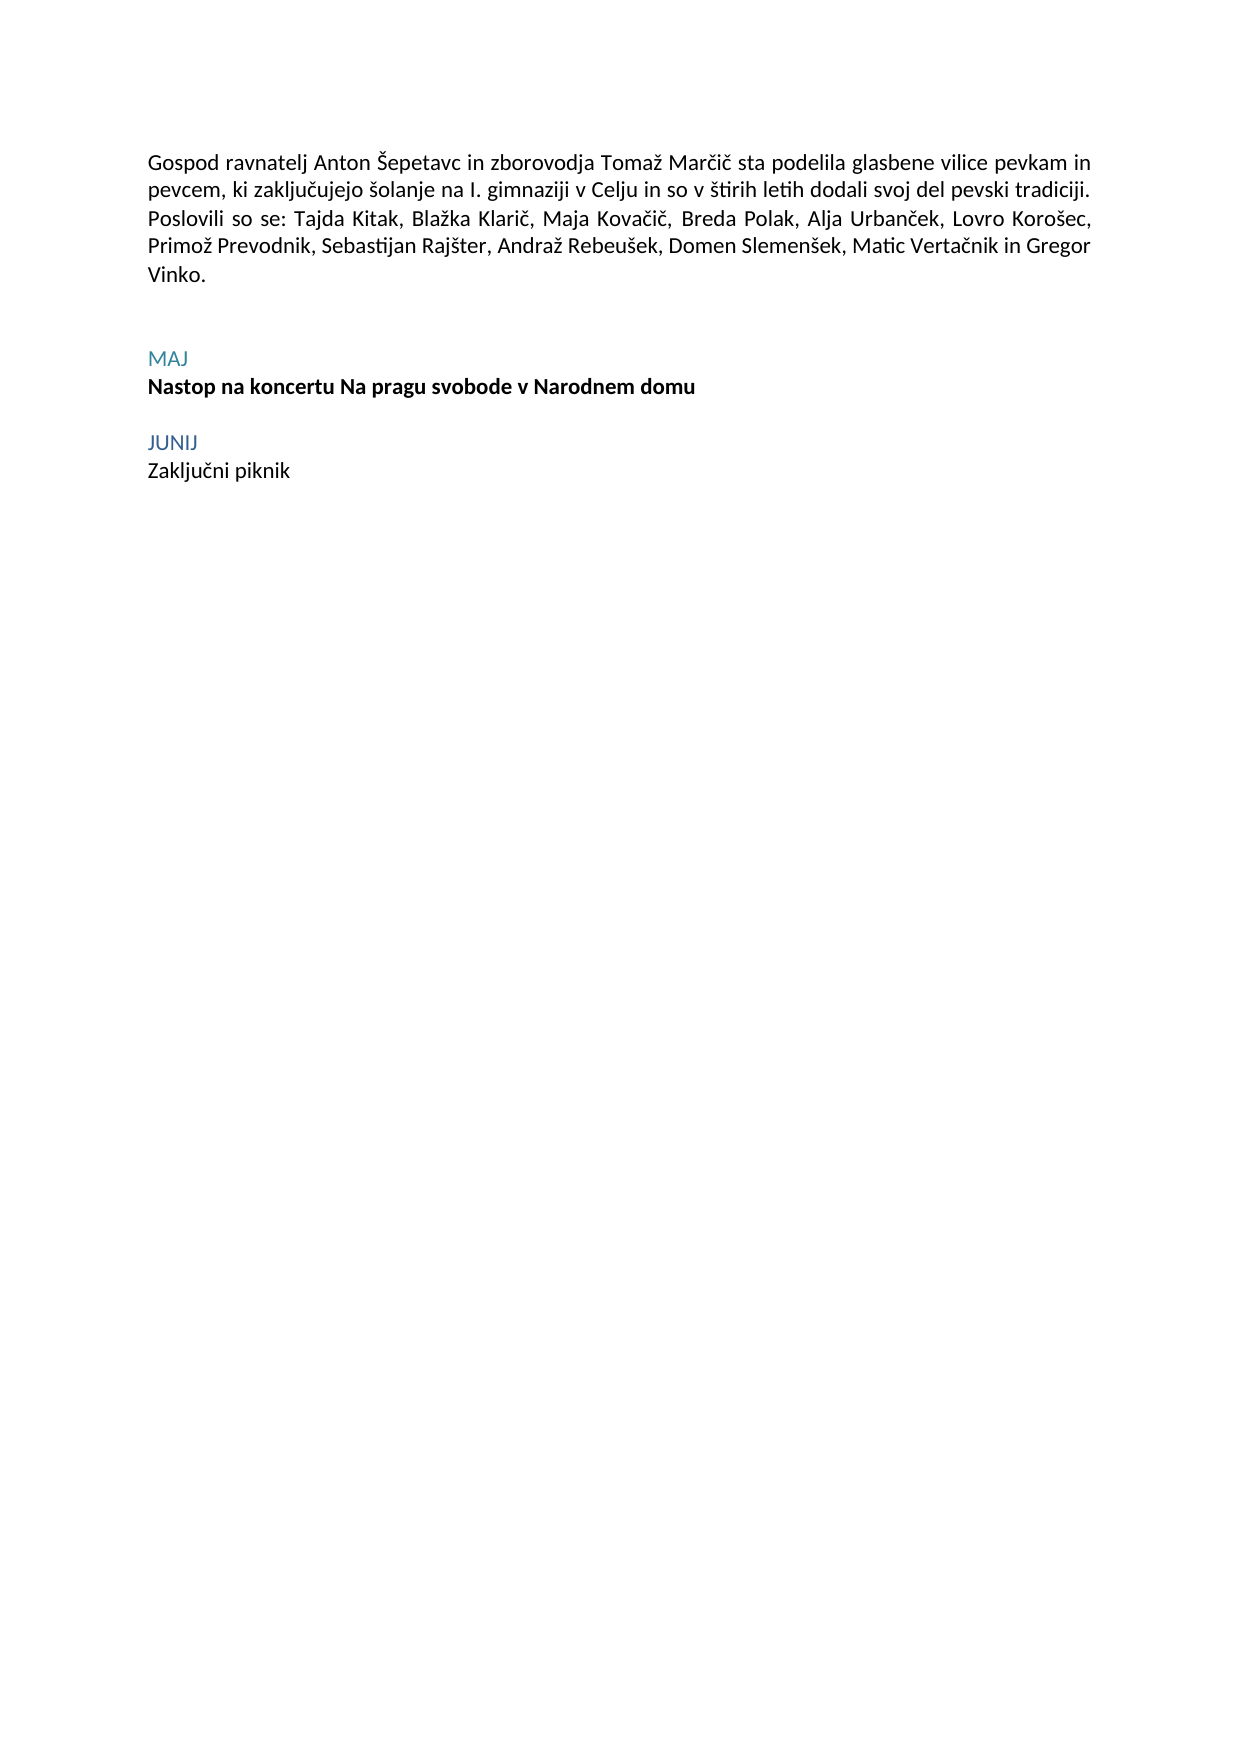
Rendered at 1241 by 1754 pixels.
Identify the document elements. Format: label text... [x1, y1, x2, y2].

text JUNIJ [148, 428, 1093, 456]
text Zaključni piknik [148, 456, 1093, 484]
text MAJ [148, 344, 1093, 372]
text Gospod ravnatelj Anton Šepetavc in zborovodja Tomaž Marčič sta podelila glasbene vilice pevkam in pevcem, ki zaključujejo šolanje na I. gimnaziji v Celju in so v štirih letih dodali svoj del pevski tradiciji. Poslovili so se: Tajda Kitak, Blažka Klarič, Maja Kovačič, Breda Polak, Alja Urbanček, Lovro Korošec, Primož Prevodnik, Sebastijan Rajšter, Andraž Rebeušek, Domen Slemenšek, Matic Vertačnik in Gregor Vinko. [148, 148, 1093, 288]
text Nastop na koncertu Na pragu svobode v Narodnem domu [148, 372, 1093, 400]
